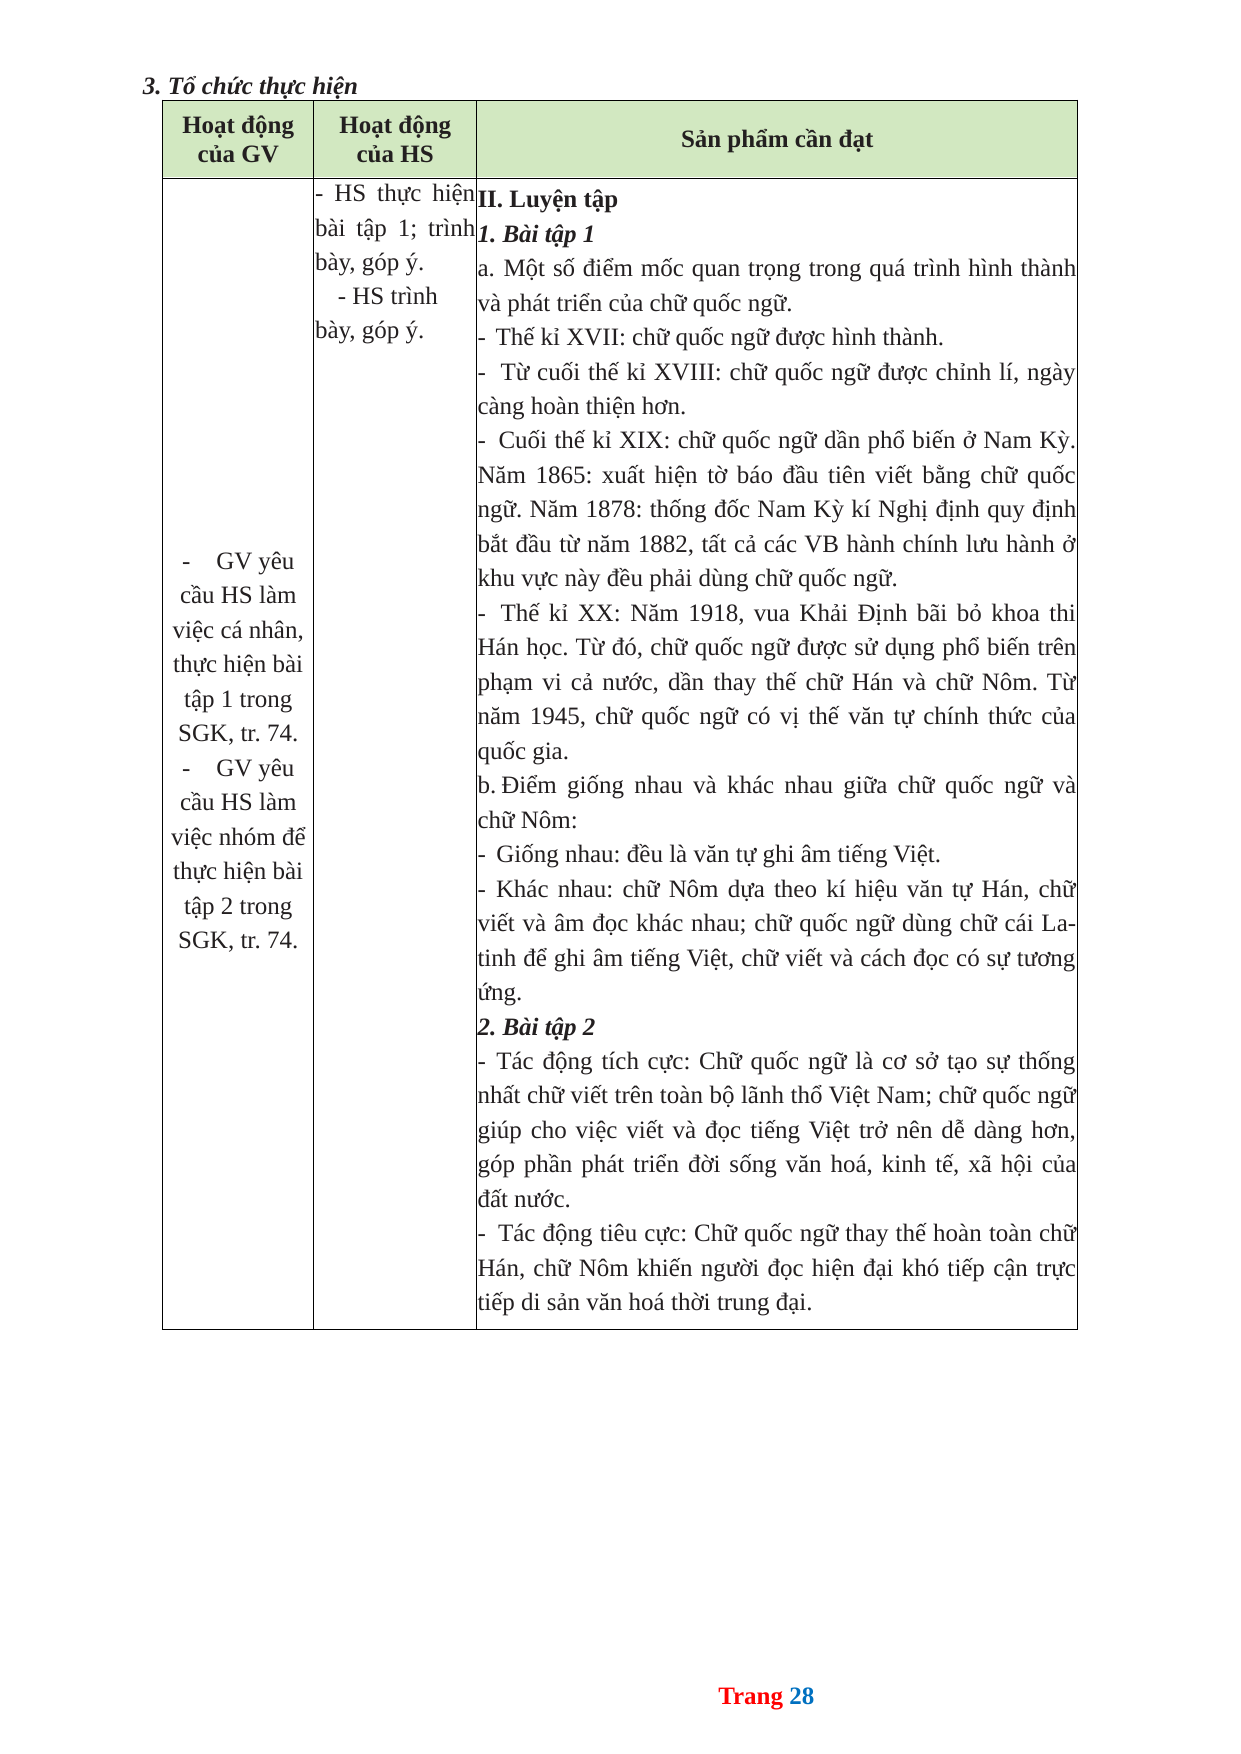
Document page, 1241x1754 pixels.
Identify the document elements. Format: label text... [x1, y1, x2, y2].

table_cell II. Luyện tập 1. Bài tập 1 Một số điểm mốc quan trọng trong quá trình hình thành và phát triển của chữ quốc ngữ. Thế kỉ XVII: chữ quốc ngữ được hình thành. Từ cuối thế kỉ XVIII: chữ quốc ngữ được chỉnh lí, ngày càng hoàn thiện hơn. Cuối thế kỉ XIX: chữ quốc ngữ dần phổ biến ở Nam Kỳ. Năm 1865: xuất hiện tờ báo đầu tiên viết bằng chữ quốc ngữ. Năm 1878: thống đốc Nam Kỳ kí Nghị định quy định bắt đầu từ năm 1882, tất cả các VB hành chính lưu hành ở khu vực này đều phải dùng chữ quốc ngữ. Thế kỉ XX: Năm 1918, vua Khải Định bãi bỏ khoa thi Hán học. Từ đó, chữ quốc ngữ được sử dụng phổ biến trên phạm vi cả nước, dần thay thế chữ Hán và chữ Nôm. Từ năm 1945, chữ quốc ngữ có vị thế văn tự chính thức của quốc gia. Điểm giống nhau và khác nhau giữa chữ quốc ngữ và chữ Nôm: Giống nhau: đều là văn tự ghi âm tiếng Việt. Khác nhau: chữ Nôm dựa theo kí hiệu văn tự Hán, chữ viết và âm đọc khác nhau; chữ quốc ngữ dùng chữ cái La-tinh để ghi âm tiếng Việt, chữ viết và cách đọc có sự tương ứng. 2. Bài tập 2 Tác động tích cực: Chữ quốc ngữ là cơ sở tạo sự thống nhất chữ viết trên toàn bộ lãnh thổ Việt Nam; chữ quốc ngữ giúp cho việc viết và đọc tiếng Việt trở nên dễ dàng hơn, góp phần phát triển đời sống văn hoá, kinh tế, xã hội của đất nước. Tác động tiêu cực: Chữ quốc ngữ thay thế hoàn toàn chữ Hán, chữ Nôm khiến người đọc hiện đại khó tiếp cận trực tiếp di sản văn hoá thời trung đại. [477, 179, 1077, 1328]
table_cell GV yêu cầu HS làm việc cá nhân, thực hiện bài tập 1 trong SGK, tr. 74. GV yêu cầu HS làm việc nhóm để thực hiện bài tập 2 trong SGK, tr. 74. [163, 179, 313, 1328]
table_header Sản phẩm cần đạt [477, 101, 1077, 177]
text 3. Tổ chức thực hiện [143, 71, 1122, 99]
table_cell - HS thực hiện bài tập 1; trình bày, góp ý. - HS trình bày, góp ý. [314, 179, 476, 1328]
table_header Hoạt động của GV [163, 101, 313, 177]
table_header Hoạt động của HS [314, 101, 476, 177]
